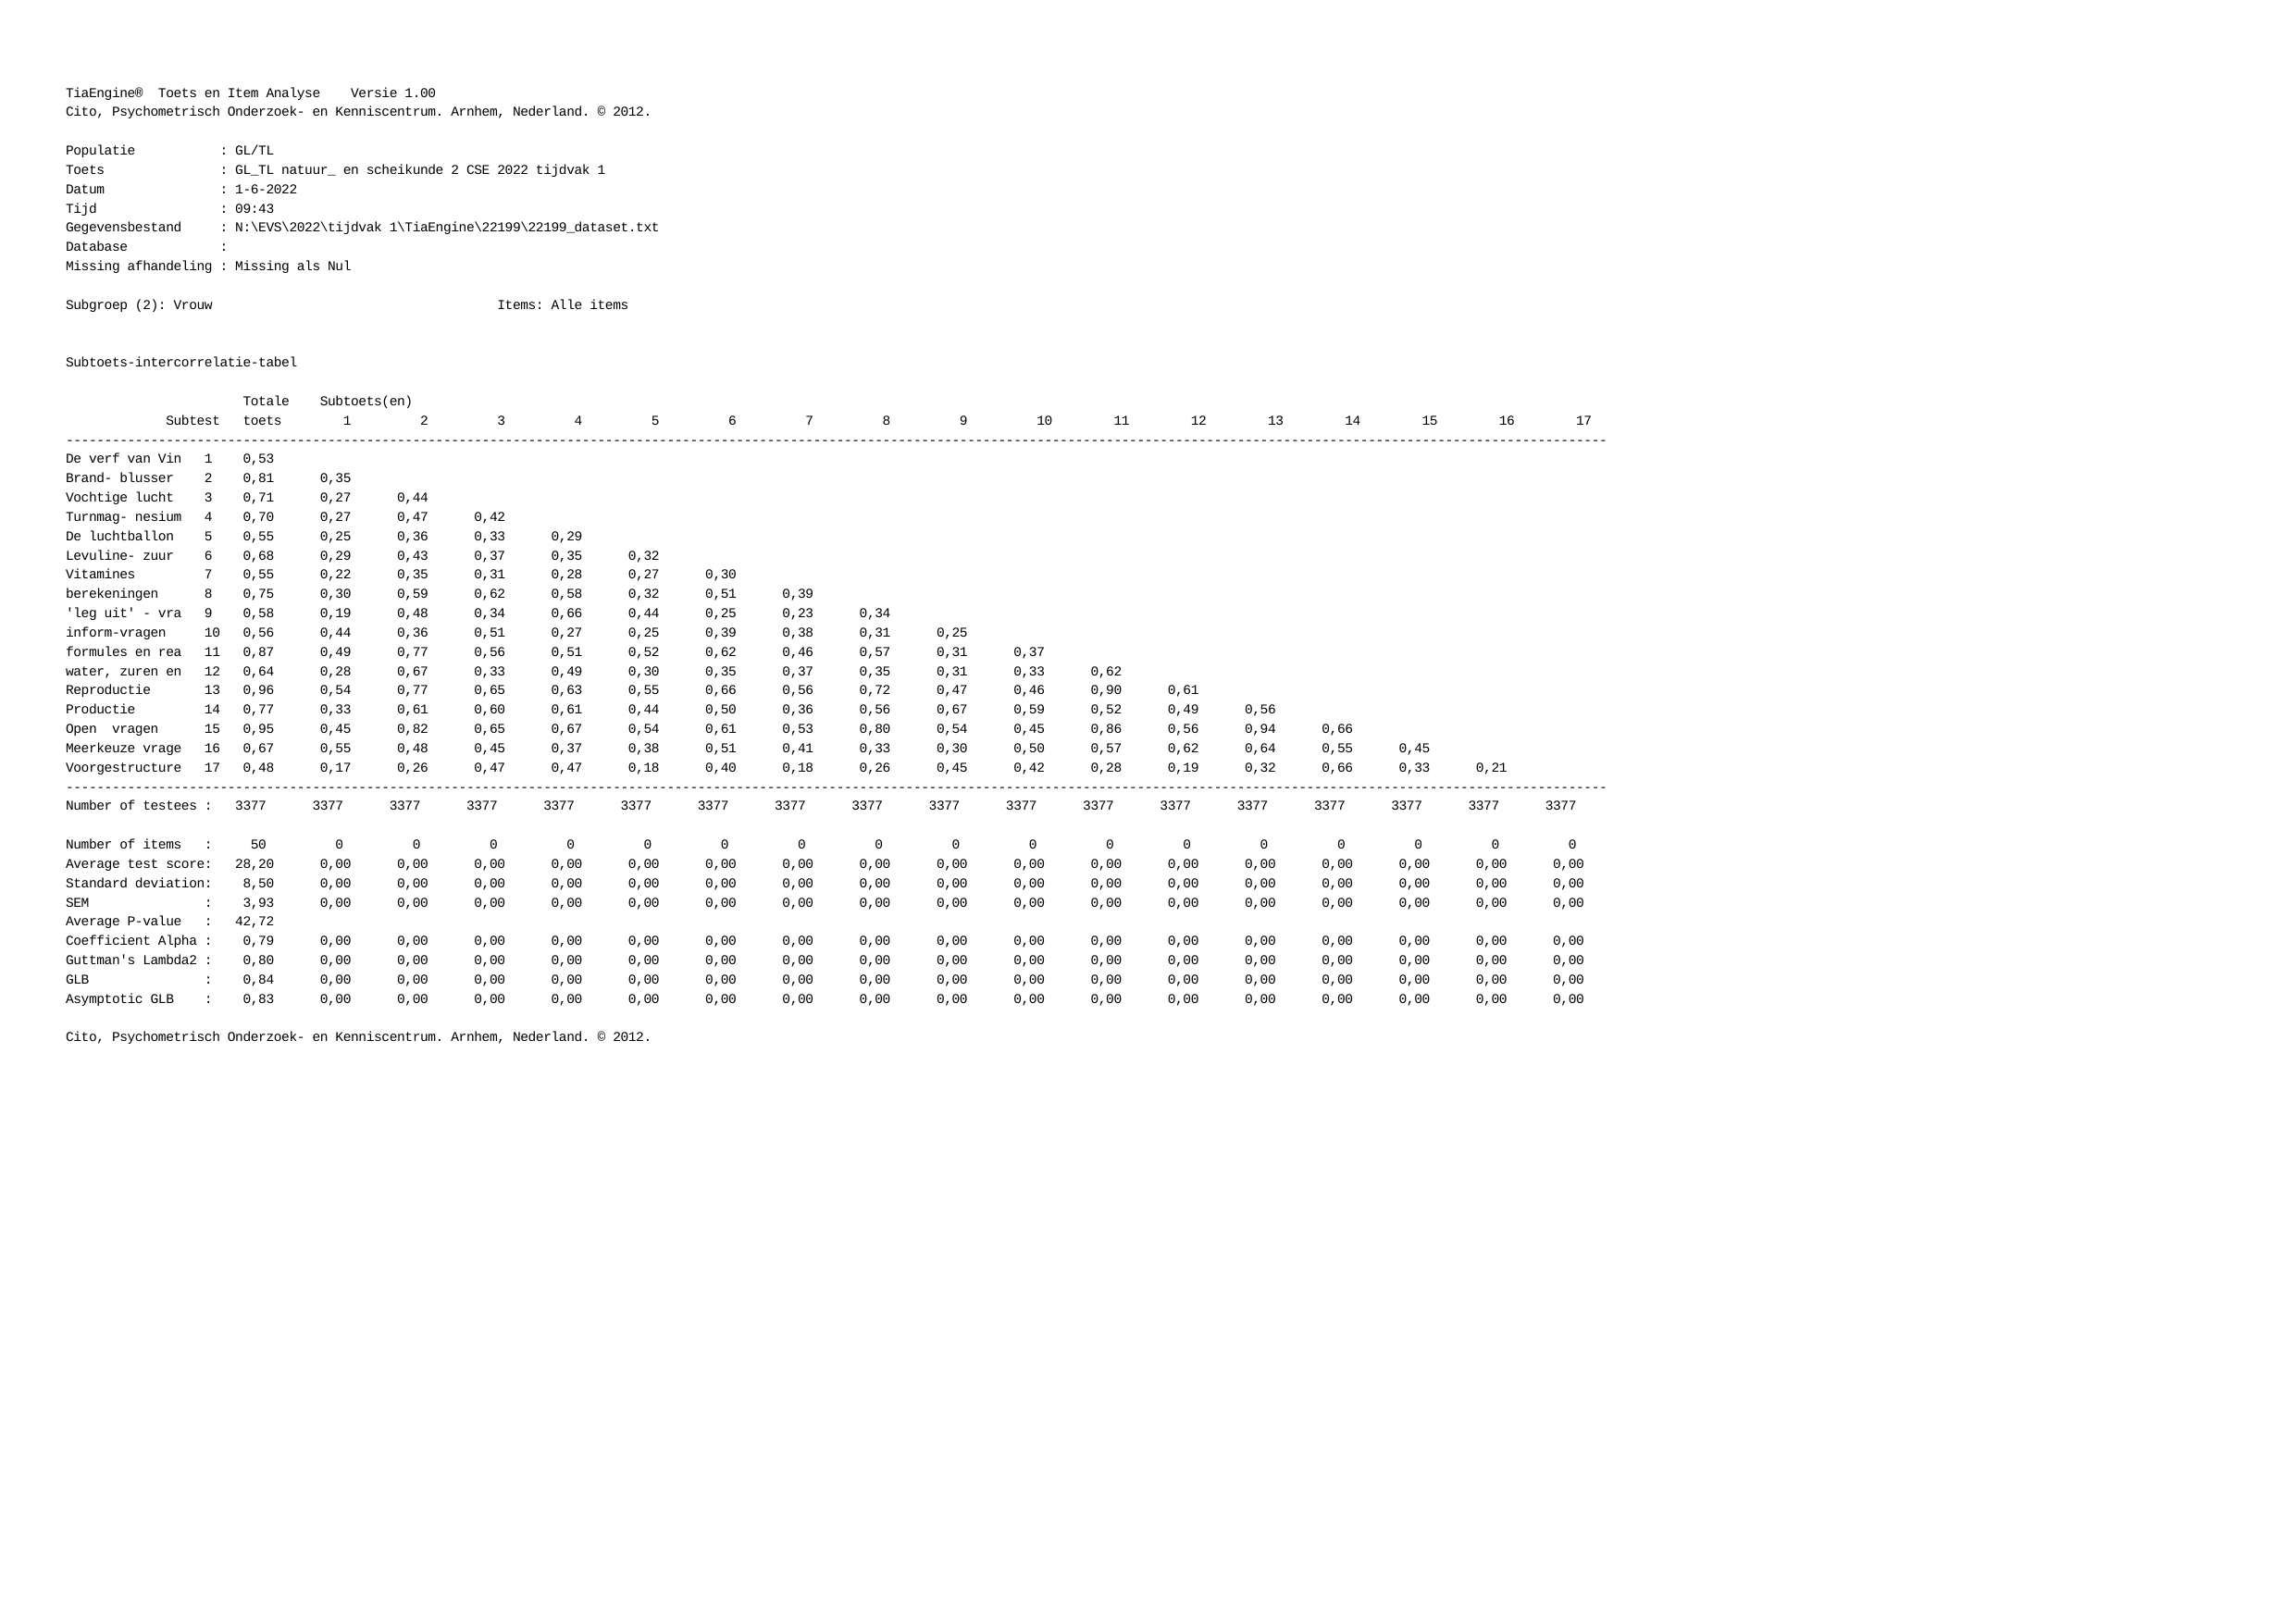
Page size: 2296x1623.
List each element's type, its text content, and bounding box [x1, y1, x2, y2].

text Totale Subtoets(en) [66, 390, 2252, 410]
text Vitamines 7 0,55 0,22 0,35 0,31 0,28 0,27 0,30 [66, 564, 2252, 583]
text -------------------------------------------------------------------------------------------------------------------------------------------------------------------------------------------------------- [66, 775, 2252, 795]
text Cito, Psychometrisch Onderzoek- en Kenniscentrum. Arnhem, Nederland. © 2012. [66, 101, 2252, 120]
text Voorgestructure 17 0,48 0,17 0,26 0,47 0,47 0,18 0,40 0,18 0,26 0,45 0,42 0,28 0,19 0,32 0,66 0,33 0,21 [66, 757, 2252, 775]
text Meerkeuze vrage 16 0,67 0,55 0,48 0,45 0,37 0,38 0,51 0,41 0,33 0,30 0,50 0,57 0,62 0,64 0,55 0,45 [66, 737, 2252, 757]
text Levuline- zuur 6 0,68 0,29 0,43 0,37 0,35 0,32 [66, 544, 2252, 564]
text Number of testees : 3377 3377 3377 3377 3377 3377 3377 3377 3377 3377 3377 3377 3377 3377 3377 3377 3377 3377 [66, 795, 2252, 814]
text Guttman's Lambda2 : 0,80 0,00 0,00 0,00 0,00 0,00 0,00 0,00 0,00 0,00 0,00 0,00 0,00 0,00 0,00 0,00 0,00 0,00 [66, 949, 2252, 969]
text De luchtballon 5 0,55 0,25 0,36 0,33 0,29 [66, 526, 2252, 544]
text SEM : 3,93 0,00 0,00 0,00 0,00 0,00 0,00 0,00 0,00 0,00 0,00 0,00 0,00 0,00 0,00 0,00 0,00 0,00 [66, 891, 2252, 911]
text Average test score: 28,20 0,00 0,00 0,00 0,00 0,00 0,00 0,00 0,00 0,00 0,00 0,00 0,00 0,00 0,00 0,00 0,00 0,00 [66, 853, 2252, 873]
text GLB : 0,84 0,00 0,00 0,00 0,00 0,00 0,00 0,00 0,00 0,00 0,00 0,00 0,00 0,00 0,00 0,00 0,00 0,00 [66, 969, 2252, 988]
text Number of items : 50 0 0 0 0 0 0 0 0 0 0 0 0 0 0 0 0 0 [66, 834, 2252, 853]
text Average P-value : 42,72 [66, 911, 2252, 930]
text Gegevensbestand : N:\EVS\2022\tijdvak 1\TiaEngine\22199\22199_dataset.txt [66, 217, 2252, 236]
text Standard deviation: 8,50 0,00 0,00 0,00 0,00 0,00 0,00 0,00 0,00 0,00 0,00 0,00 0,00 0,00 0,00 0,00 0,00 0,00 [66, 873, 2252, 891]
text De verf van Vin 1 0,53 [66, 448, 2252, 467]
text Subtest toets 1 2 3 4 5 6 7 8 9 10 11 12 13 14 15 16 17 [66, 410, 2252, 428]
text water, zuren en 12 0,64 0,28 0,67 0,33 0,49 0,30 0,35 0,37 0,35 0,31 0,33 0,62 [66, 660, 2252, 679]
text Missing afhandeling : Missing als Nul [66, 255, 2252, 275]
text 'leg uit' - vra 9 0,58 0,19 0,48 0,34 0,66 0,44 0,25 0,23 0,34 [66, 602, 2252, 622]
text berekeningen 8 0,75 0,30 0,59 0,62 0,58 0,32 0,51 0,39 [66, 583, 2252, 602]
text Productie 14 0,77 0,33 0,61 0,60 0,61 0,44 0,50 0,36 0,56 0,67 0,59 0,52 0,49 0,56 [66, 699, 2252, 718]
text Vochtige lucht 3 0,71 0,27 0,44 [66, 487, 2252, 506]
text Populatie : GL/TL [66, 140, 2252, 159]
text Tijd : 09:43 [66, 197, 2252, 217]
text -------------------------------------------------------------------------------------------------------------------------------------------------------------------------------------------------------- [66, 428, 2252, 448]
text Coefficient Alpha : 0,79 0,00 0,00 0,00 0,00 0,00 0,00 0,00 0,00 0,00 0,00 0,00 0,00 0,00 0,00 0,00 0,00 0,00 [66, 930, 2252, 949]
text Database : [66, 236, 2252, 255]
text Asymptotic GLB : 0,83 0,00 0,00 0,00 0,00 0,00 0,00 0,00 0,00 0,00 0,00 0,00 0,00 0,00 0,00 0,00 0,00 0,00 [66, 988, 2252, 1007]
text inform-vragen 10 0,56 0,44 0,36 0,51 0,27 0,25 0,39 0,38 0,31 0,25 [66, 622, 2252, 641]
text Reproductie 13 0,96 0,54 0,77 0,65 0,63 0,55 0,66 0,56 0,72 0,47 0,46 0,90 0,61 [66, 679, 2252, 699]
text Brand- blusser 2 0,81 0,35 [66, 467, 2252, 487]
text Datum : 1-6-2022 [66, 179, 2252, 197]
text Subgroep (2): Vrouw Items: Alle items [66, 294, 2252, 313]
text formules en rea 11 0,87 0,49 0,77 0,56 0,51 0,52 0,62 0,46 0,57 0,31 0,37 [66, 641, 2252, 660]
text Open vragen 15 0,95 0,45 0,82 0,65 0,67 0,54 0,61 0,53 0,80 0,54 0,45 0,86 0,56 0,94 0,66 [66, 718, 2252, 737]
text Toets : GL_TL natuur_ en scheikunde 2 CSE 2022 tijdvak 1 [66, 159, 2252, 179]
text Subtoets-intercorrelatie-tabel [66, 352, 2252, 371]
text Turnmag- nesium 4 0,70 0,27 0,47 0,42 [66, 506, 2252, 526]
text TiaEngine® Toets en Item Analyse Versie 1.00 [66, 81, 2252, 101]
text Cito, Psychometrisch Onderzoek- en Kenniscentrum. Arnhem, Nederland. © 2012. [66, 1026, 2252, 1046]
